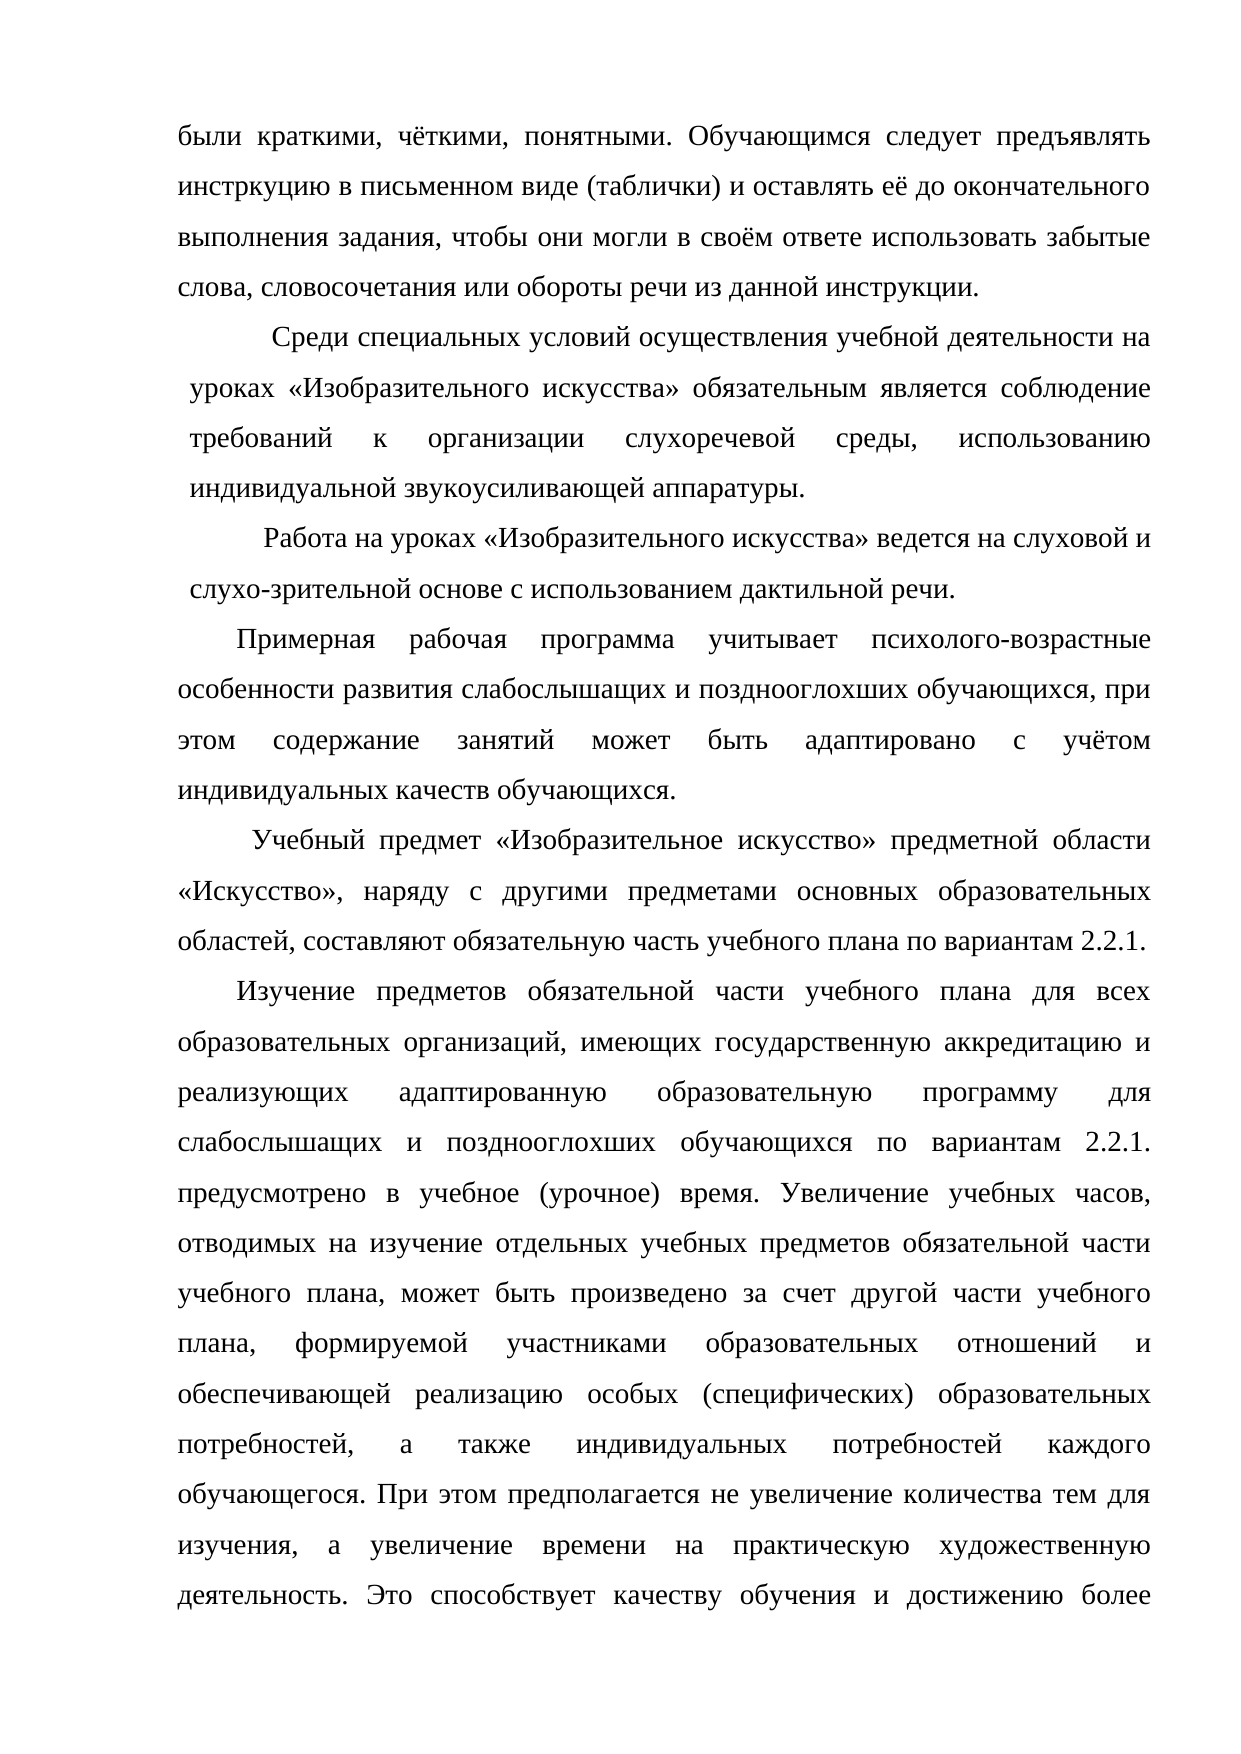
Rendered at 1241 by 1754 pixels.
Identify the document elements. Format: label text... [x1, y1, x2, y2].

text Работа на уроках «Изобразительного искусства» ведется на слуховой и слухо-зрительной основе с использованием дактильной речи. [189, 521, 1152, 604]
text Среди специальных условий осуществления учебной деятельности на уроках «Изобразительного искусства» обязательным является соблюдение требований к организации слухоречевой среды, использованию индивидуальной звукоусиливающей аппаратуры. [189, 319, 1152, 504]
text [177, 118, 1152, 303]
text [177, 973, 1152, 1611]
text Примерная рабочая программа учитывает психолого-возрастные особенности развития слабослышащих и позднооглохших обучающихся, при этом содержание занятий может быть адаптировано с учётом индивидуальных качеств обучающихся. [177, 621, 1152, 806]
text Учебный предмет «Изобразительное искусство» предметной области «Искусство», наряду с другими предметами основных образовательных областей, составляют обязательную часть учебного плана по вариантам 2.2.1. [177, 822, 1152, 957]
